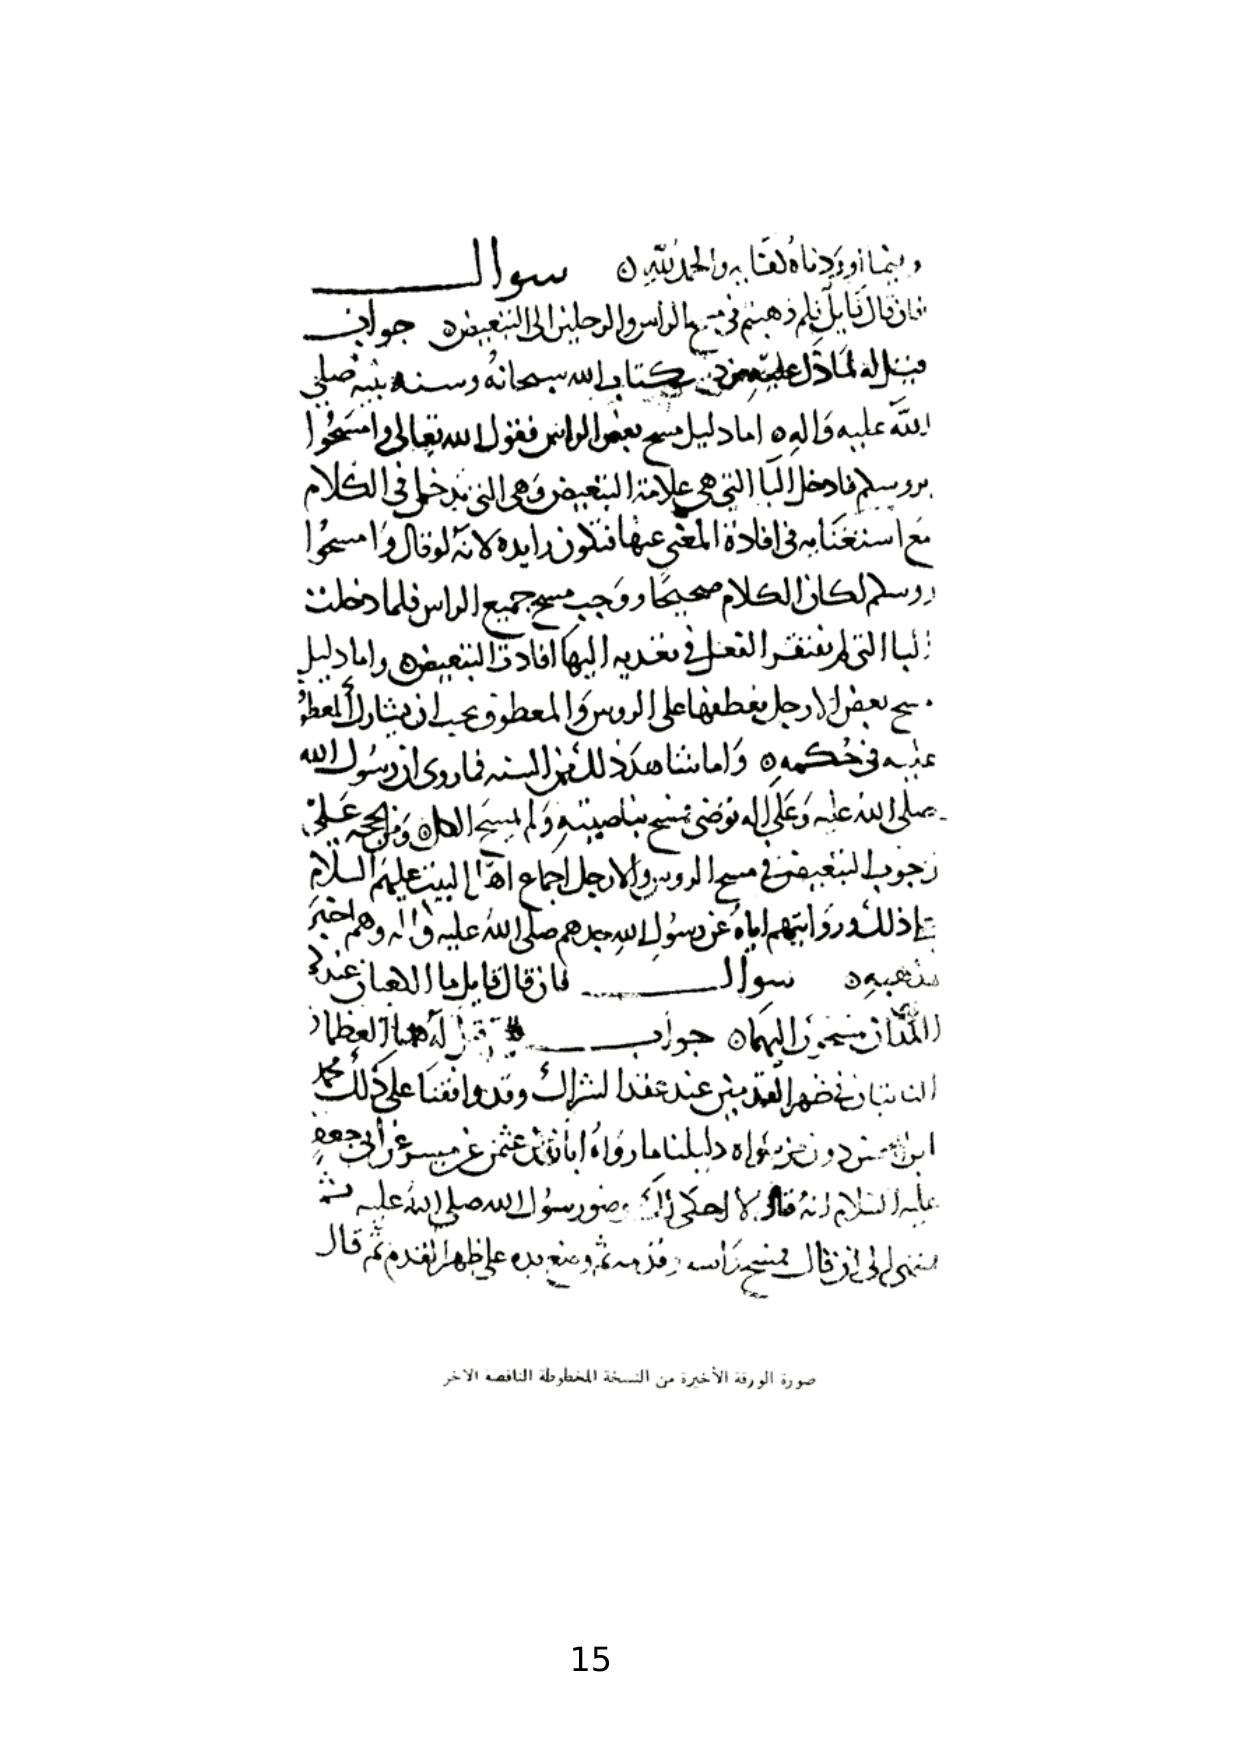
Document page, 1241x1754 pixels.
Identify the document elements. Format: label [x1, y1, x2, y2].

picture [236, 205, 1005, 1420]
